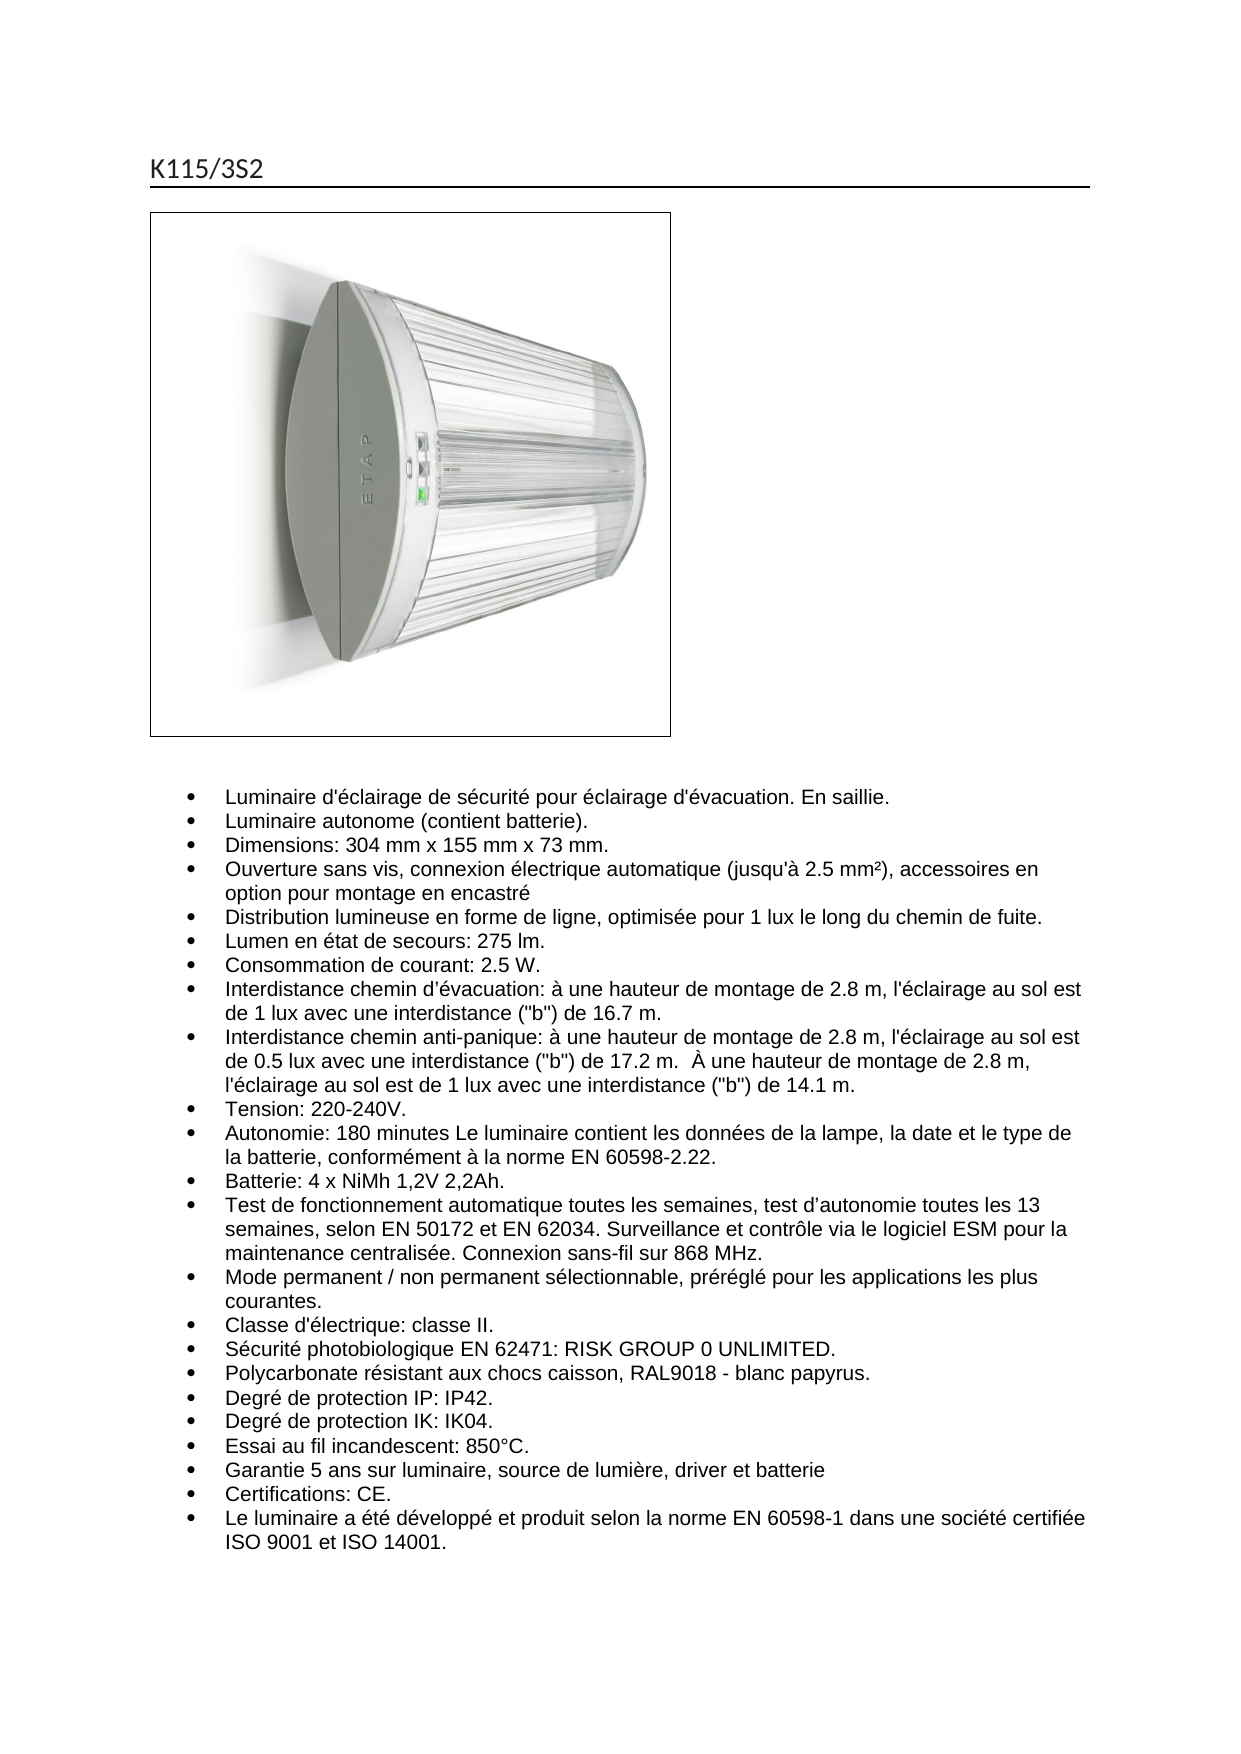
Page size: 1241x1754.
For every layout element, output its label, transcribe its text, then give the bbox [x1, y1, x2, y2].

list Interdistance chemin anti-panique: à une hauteur de montage de 2.8 m, l'éclairage au sol est de 0.5 lux avec une interdistance ("b") de 17.2 m. À une hauteur de montage de 2.8 m, l'éclairage au sol est de 1 lux avec une interdistance ("b") de 14.1 m. [187, 1025, 1090, 1097]
list Lumen en état de secours: 275 lm. [187, 929, 1090, 953]
list Classe d'électrique: classe II. [187, 1313, 1090, 1337]
list Garantie 5 ans sur luminaire, source de lumière, driver et batterie [187, 1457, 1090, 1482]
list Essai au fil incandescent: 850°C. [187, 1433, 1090, 1457]
list Dimensions: 304 mm x 155 mm x 73 mm. [187, 833, 1090, 857]
list Distribution lumineuse en forme de ligne, optimisée pour 1 lux le long du chemin de fuite. [187, 905, 1090, 929]
list Sécurité photobiologique EN 62471: RISK GROUP 0 UNLIMITED. [187, 1337, 1090, 1361]
list Certifications: CE. [187, 1482, 1090, 1506]
text K115/3S2 [150, 150, 1090, 186]
list Test de fonctionnement automatique toutes les semaines, test d’autonomie toutes les 13 semaines, selon EN 50172 et EN 62034. Surveillance et contrôle via le logiciel ESM pour la maintenance centralisée. Connexion sans-fil sur 868 MHz. [187, 1193, 1090, 1265]
list Batterie: 4 x NiMh 1,2V 2,2Ah. [187, 1169, 1090, 1193]
list Degré de protection IP: IP42. [187, 1385, 1090, 1409]
list Tension: 220-240V. [187, 1097, 1090, 1121]
list Interdistance chemin d’évacuation: à une hauteur de montage de 2.8 m, l'éclairage au sol est de 1 lux avec une interdistance ("b") de 16.7 m. [187, 977, 1090, 1025]
list Luminaire d'éclairage de sécurité pour éclairage d'évacuation. En saillie. [187, 784, 1090, 809]
list Degré de protection IK: IK04. [187, 1409, 1090, 1433]
list Polycarbonate résistant aux chocs caisson, RAL9018 - blanc papyrus. [187, 1361, 1090, 1385]
list Le luminaire a été développé et produit selon la norme EN 60598-1 dans une société certifiée ISO 9001 et ISO 14001. [187, 1506, 1090, 1554]
list Consommation de courant: 2.5 W. [187, 953, 1090, 977]
picture [151, 213, 670, 736]
list Ouverture sans vis, connexion électrique automatique (jusqu'à 2.5 mm²), accessoires en option pour montage en encastré [187, 857, 1090, 905]
list Autonomie: 180 minutes Le luminaire contient les données de la lampe, la date et le type de la batterie, conformément à la norme EN 60598-2.22. [187, 1121, 1090, 1169]
list Mode permanent / non permanent sélectionnable, préréglé pour les applications les plus courantes. [187, 1265, 1090, 1313]
list Luminaire autonome (contient batterie). [187, 809, 1090, 833]
